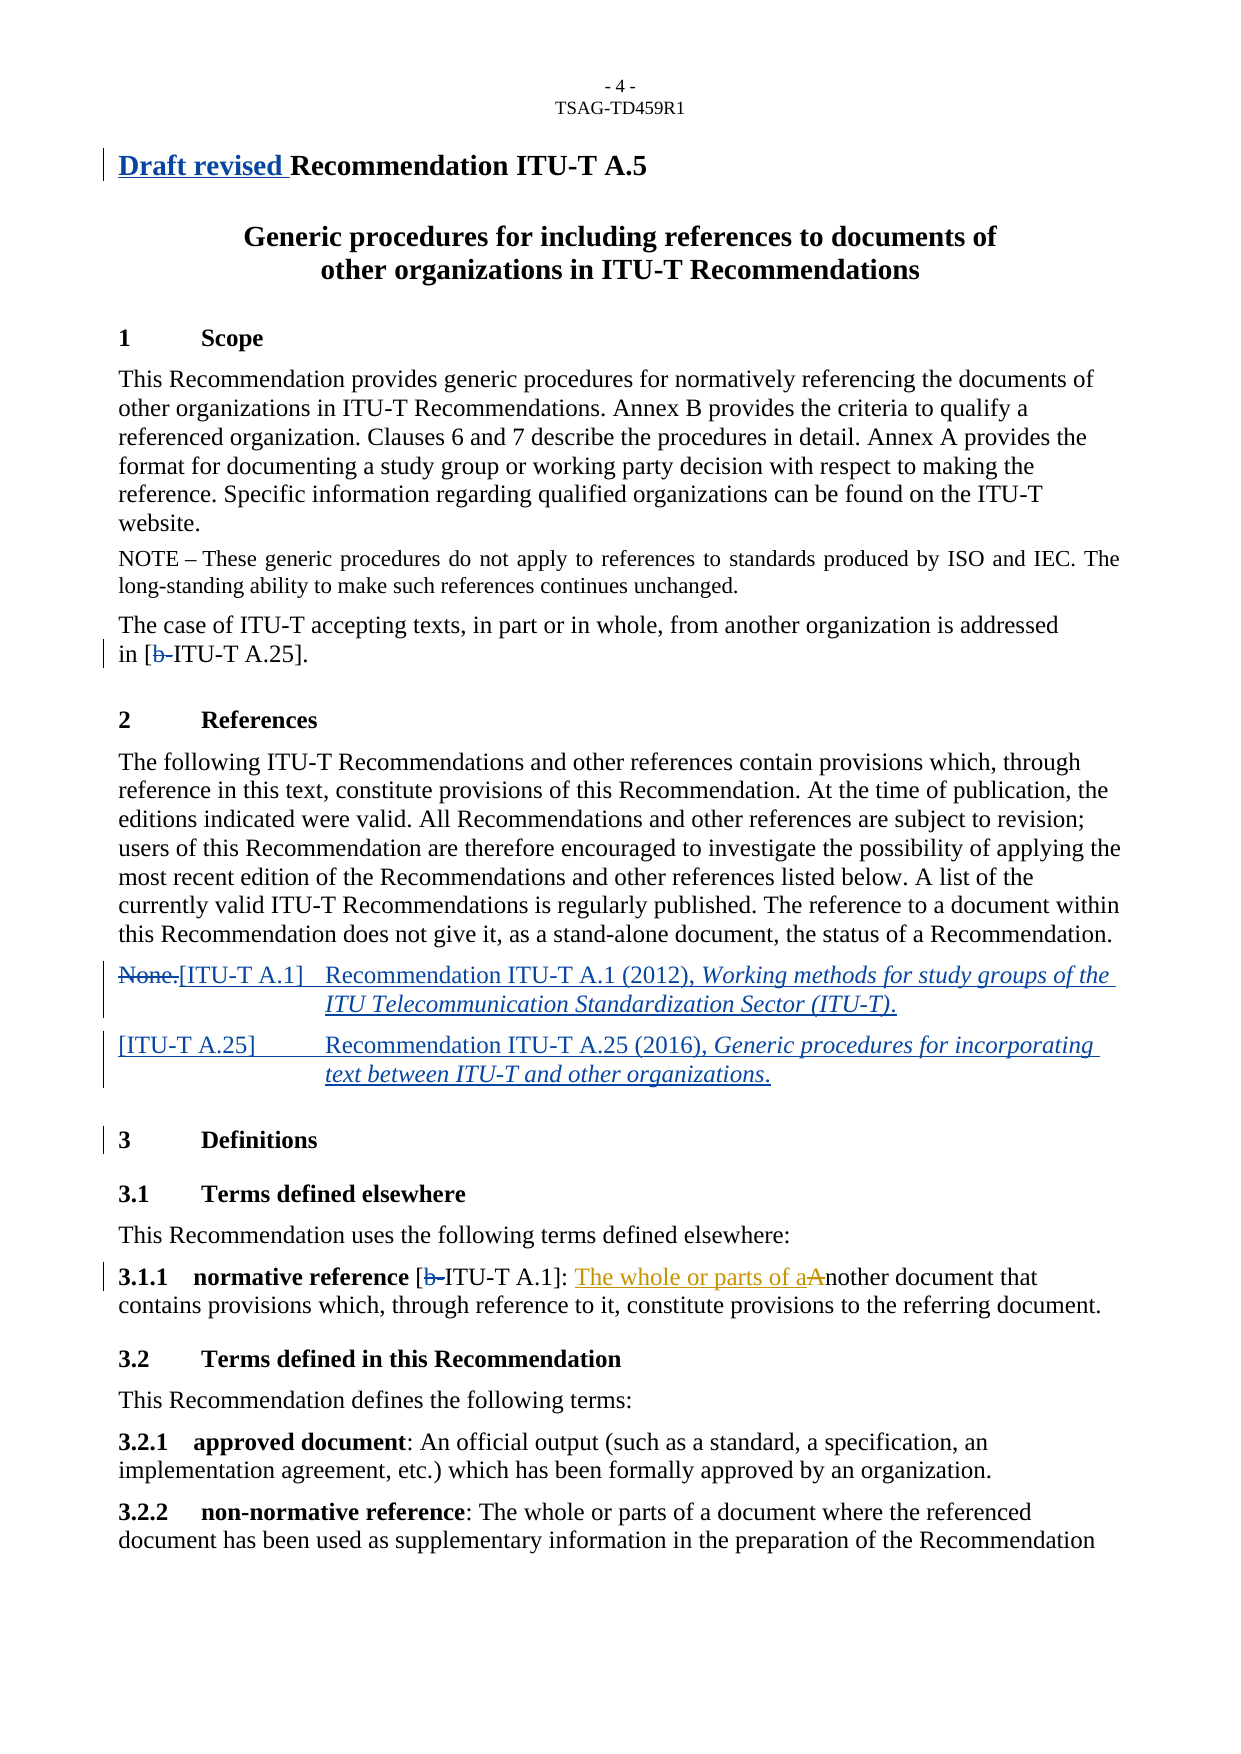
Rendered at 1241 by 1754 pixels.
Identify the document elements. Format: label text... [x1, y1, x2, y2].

text 3.1.1 normative reference [ITU-T A.1]: nother document that contains provisions which, through reference to it, constitute provisions to the referring document. [118, 1262, 1122, 1319]
text This Recommendation uses the following terms defined elsewhere: [118, 1221, 1122, 1249]
text This Recommendation defines the following terms: [118, 1386, 1122, 1414]
text NOTE – These generic procedures do not apply to references to standards produced by ISO and IEC. The long-standing ability to make such references continues unchanged. [118, 545, 1122, 598]
subtitle 1 Scope [118, 323, 1122, 352]
subtitle 2 References [118, 706, 1122, 734]
text This Recommendation provides generic procedures for normatively referencing the documents of other organizations in ITU-T Recommendations. Annex B provides the criteria to qualify a referenced organization. Clauses 6 and 7 describe the procedures in detail. Annex A provides the format for documenting a study group or working party decision with respect to making the reference. Specific information regarding qualified organizations can be found on the ITU-T website. [118, 364, 1122, 537]
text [118, 1497, 1122, 1554]
text Recommendation ITU-T A.5 [118, 148, 1122, 181]
subtitle 3 Definitions [118, 1126, 1122, 1154]
subtitle 3.2 Terms defined in this Recommendation [118, 1344, 1122, 1373]
text The case of ITU-T accepting texts, in part or in whole, from another organization is addressed in [ITU-T A.25]. [118, 611, 1122, 668]
title Generic procedures for including references to documents of other organizations in ITU-T Recommendations [118, 219, 1122, 286]
subtitle 3.1 Terms defined elsewhere [118, 1179, 1122, 1208]
text The following ITU-T Recommendations and other references contain provisions which, through reference in this text, constitute provisions of this Recommendation. At the time of publication, the editions indicated were valid. All Recommendations and other references are subject to revision; users of this Recommendation are therefore encouraged to investigate the possibility of applying the most recent edition of the Recommendations and other references listed below. A list of the currently valid ITU-T Recommendations is regularly published. The reference to a document within this Recommendation does not give it, as a stand-alone document, the status of a Recommendation. [118, 747, 1122, 948]
text 3.2.1 approved document: An official output (such as a standard, a specification, an implementation agreement, etc.) which has been formally approved by an organization. [118, 1427, 1122, 1484]
